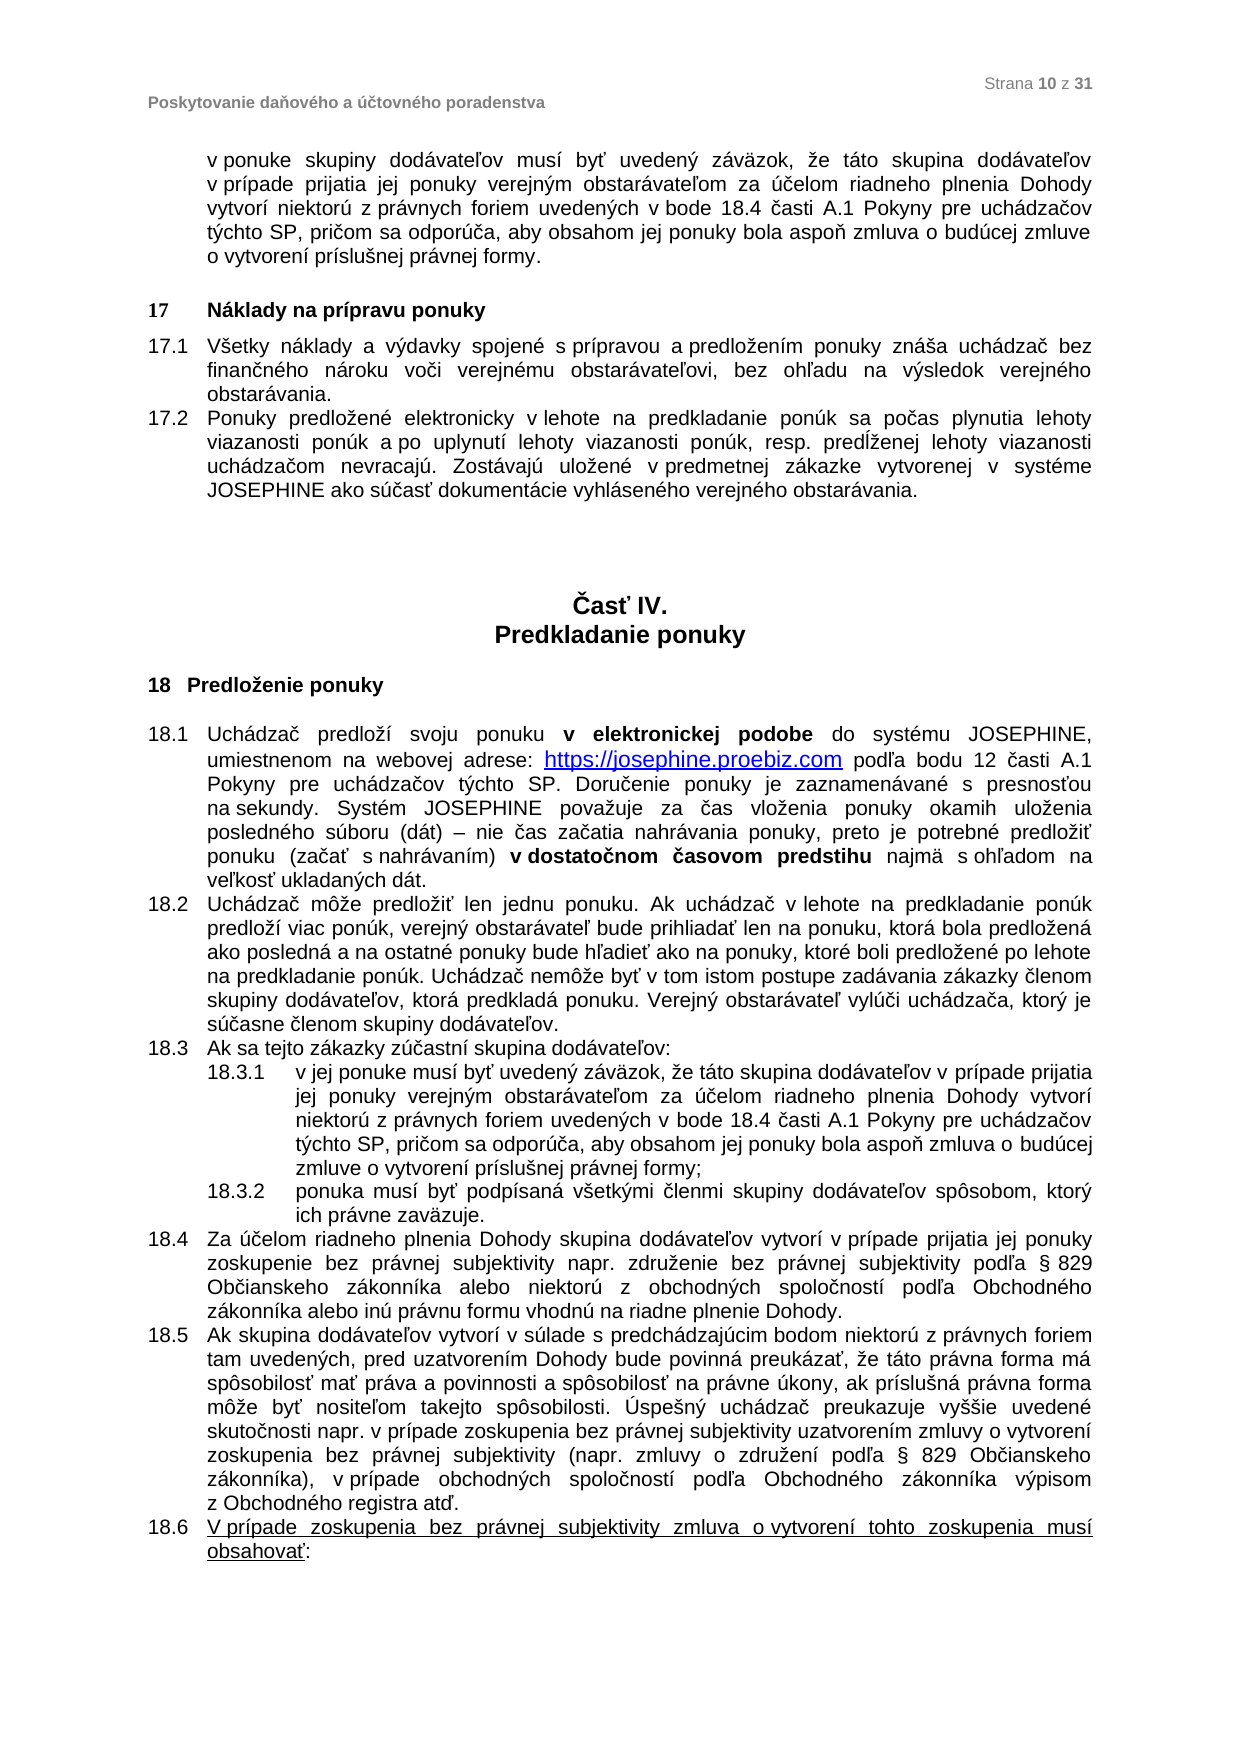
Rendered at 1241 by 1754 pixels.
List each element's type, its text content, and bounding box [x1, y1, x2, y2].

text 18.1 Uchádzač predloží svoju ponuku v elektronickej podobe do systému JOSEPHINE, umiestnenom na webovej adrese: https://josephine.proebiz.com podľa bodu 12 časti A.1 Pokyny pre uchádzačov týchto SP. Doručenie ponuky je zaznamenávané s presnosťou na sekundy. Systém JOSEPHINE považuje za čas vloženia ponuky okamih uloženia posledného súboru (dát) – nie čas začatia nahrávania ponuky, preto je potrebné predložiť ponuku (začať s nahrávaním) v dostatočnom časovom predstihu najmä s ohľadom na veľkosť ukladaných dát. [148, 722, 1092, 892]
list Všetky náklady a výdavky spojené s prípravou a predložením ponuky znáša uchádzač bez finančného nároku voči verejnému obstarávateľovi, bez ohľadu na výsledok verejného obstarávania. [148, 334, 1092, 406]
list v jej ponuke musí byť uvedený záväzok, že táto skupina dodávateľov v prípade prijatia jej ponuky verejným obstarávateľom za účelom riadneho plnenia Dohody vytvorí niektorú z právnych foriem uvedených v bode 18.4 časti A.1 Pokyny pre uchádzačov týchto SP, pričom sa odporúča, aby obsahom jej ponuky bola aspoň zmluva o budúcej zmluve o vytvorení príslušnej právnej formy; [207, 1059, 1092, 1179]
list Za účelom riadneho plnenia Dohody skupina dodávateľov vytvorí v prípade prijatia jej ponuky zoskupenie bez právnej subjektivity napr. združenie bez právnej subjektivity podľa § 829 Občianskeho zákonníka alebo niektorú z obchodných spoločností podľa Obchodného zákonníka alebo inú právnu formu vhodnú na riadne plnenie Dohody. [148, 1227, 1092, 1323]
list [148, 148, 1092, 267]
list Uchádzač môže predložiť len jednu ponuku. Ak uchádzač v lehote na predkladanie ponúk predloží viac ponúk, verejný obstarávateľ bude prihliadať len na ponuku, ktorá bola predložená ako posledná a na ostatné ponuky bude hľadieť ako na ponuky, ktoré boli predložené po lehote na predkladanie ponúk. Uchádzač nemôže byť v tom istom postupe zadávania zákazky členom skupiny dodávateľov, ktorá predkladá ponuku. Verejný obstarávateľ vylúči uchádzača, ktorý je súčasne členom skupiny dodávateľov. [148, 892, 1092, 1036]
subtitle Časť IV. [148, 591, 1092, 620]
list Náklady na prípravu ponuky [148, 298, 1092, 322]
list Ponuky predložené elektronicky v lehote na predkladanie ponúk sa počas plynutia lehoty viazanosti ponúk a po uplynutí lehoty viazanosti ponúk, resp. predĺženej lehoty viazanosti uchádzačom nevracajú. Zostávajú uložené v predmetnej zákazke vytvorenej v systéme JOSEPHINE ako súčasť dokumentácie vyhláseného verejného obstarávania. [148, 406, 1092, 502]
list Ak skupina dodávateľov vytvorí v súlade s predchádzajúcim bodom niektorú z právnych foriem tam uvedených, pred uzatvorením Dohody bude povinná preukázať, že táto právna forma má spôsobilosť mať práva a povinnosti a spôsobilosť na právne úkony, ak príslušná právna forma môže byť nositeľom takejto spôsobilosti. Úspešný uchádzač preukazuje vyššie uvedené skutočnosti napr. v prípade zoskupenia bez právnej subjektivity uzatvorením zmluvy o vytvorení zoskupenia bez právnej subjektivity (napr. zmluvy o združení podľa § 829 Občianskeho zákonníka), v prípade obchodných spoločností podľa Obchodného zákonníka výpisom z Obchodného registra atď. [148, 1323, 1092, 1515]
list Ak sa tejto zákazky zúčastní skupina dodávateľov: [148, 1036, 1092, 1059]
list ponuka musí byť podpísaná všetkými členmi skupiny dodávateľov spôsobom, ktorý ich právne zaväzuje. [207, 1179, 1092, 1227]
subtitle Predloženie ponuky [148, 673, 1092, 697]
list V prípade zoskupenia bez právnej subjektivity zmluva o vytvorení tohto zoskupenia musí obsahovať: [148, 1515, 1092, 1563]
subtitle Predkladanie ponuky [148, 620, 1092, 649]
